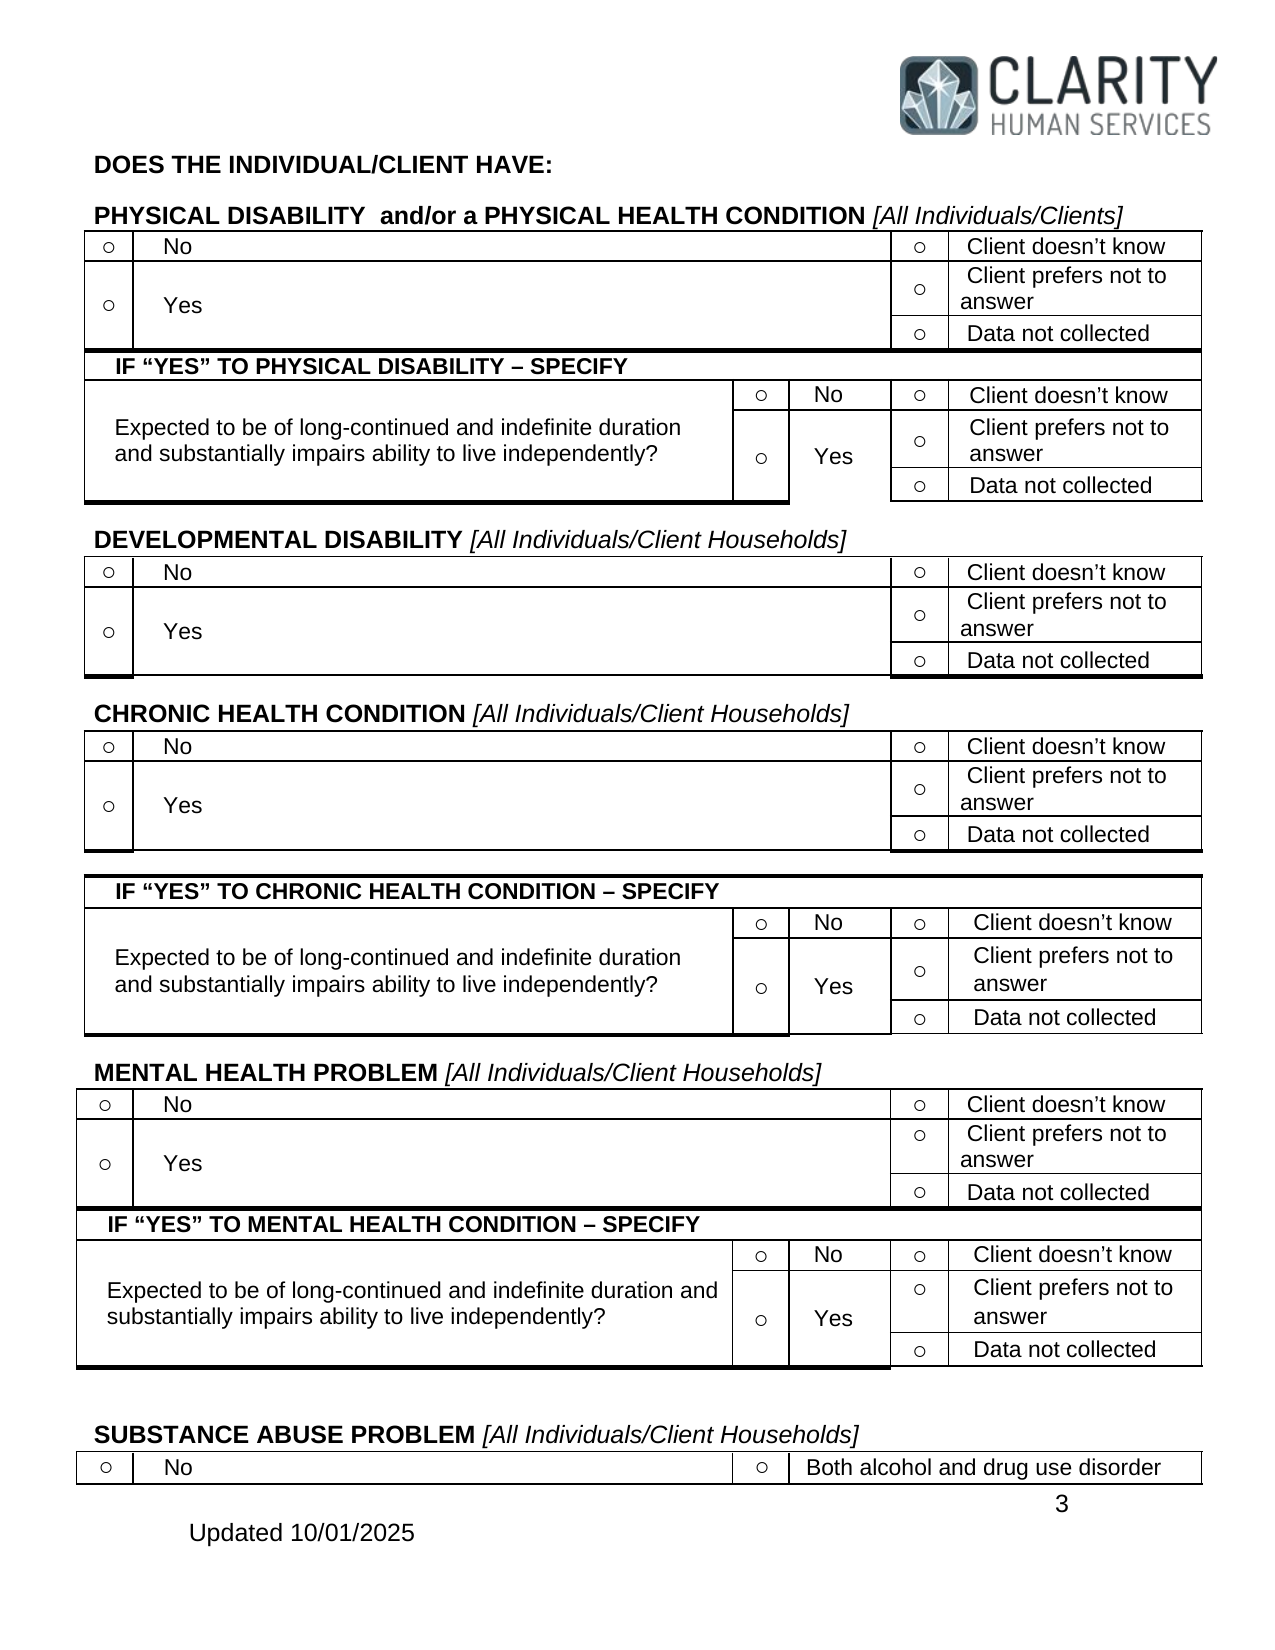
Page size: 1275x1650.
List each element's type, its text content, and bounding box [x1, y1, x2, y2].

table_cell Client prefers not to answer [949, 411, 1201, 467]
table_cell Yes [134, 588, 890, 674]
table_cell Client prefers not to answer [949, 1271, 1201, 1331]
table_header Client doesn’t know [949, 557, 1201, 586]
table_cell ○ [892, 316, 948, 348]
table_cell Client prefers not to answer [949, 939, 1201, 999]
table_cell Yes [790, 411, 890, 500]
table_header No [134, 1452, 732, 1483]
picture [900, 56, 1218, 135]
table_cell Data not collected [949, 1001, 1201, 1032]
table_cell Yes [134, 1120, 890, 1206]
table_cell No [790, 1241, 890, 1270]
table_cell Client prefers not to answer [949, 762, 1201, 815]
table_header ○ [85, 557, 133, 586]
table_cell Client doesn’t know [949, 909, 1201, 937]
table_cell Data not collected [949, 643, 1201, 674]
table_cell ○ [733, 1271, 788, 1365]
table_cell ○ [892, 909, 948, 937]
table_cell ○ [892, 817, 948, 848]
table_cell ○ [892, 643, 948, 674]
text MENTAL HEALTH PROBLEM ​[All Individuals/Client Households] [94, 1058, 1069, 1086]
table_cell Client prefers not to answer [949, 588, 1201, 641]
table_cell ○ [734, 909, 788, 937]
table_cell ○ [891, 1120, 948, 1173]
table_header IF “YES” TO CHRONIC HEALTH CONDITION – SPECIFY [85, 878, 1201, 907]
table_cell IF “YES” TO PHYSICAL DISABILITY – SPECIFY [85, 353, 1201, 379]
table_cell Data not collected [949, 468, 1201, 500]
table_header ○ [892, 232, 948, 260]
table_cell Client prefers not to answer [949, 262, 1201, 314]
table_cell Client doesn’t know [949, 1241, 1201, 1270]
table_cell ○ [734, 381, 788, 409]
table_cell ○ [892, 1001, 948, 1032]
table_header ○ [891, 1090, 948, 1118]
table_header ○ [77, 1090, 132, 1118]
table_header Both alcohol and drug use disorder [790, 1452, 1201, 1483]
text DOES THE INDIVIDUAL/CLIENT HAVE: [94, 150, 1069, 179]
table_cell ○ [892, 262, 948, 314]
table_header No [134, 1090, 890, 1118]
table_cell ○ [85, 762, 132, 848]
table_cell ○ [891, 1174, 948, 1206]
table_cell Data not collected [949, 1174, 1201, 1206]
table_header Client doesn’t know [949, 732, 1201, 760]
table_cell ○ [892, 939, 948, 999]
table_cell No [790, 909, 890, 937]
table_cell IF “YES” TO MENTAL HEALTH CONDITION – SPECIFY [77, 1211, 1201, 1239]
table_cell Yes [134, 262, 890, 348]
table_cell Client prefers not to answer [949, 1120, 1201, 1173]
table_cell ○ [734, 939, 788, 1032]
table_cell ○ [892, 588, 948, 641]
table_cell ○ [892, 468, 948, 500]
text SUBSTANCE ABUSE PROBLEM ​[All Individuals/Client Households] [94, 1420, 1069, 1449]
table_cell ○ [892, 411, 948, 467]
table_cell Client doesn’t know [949, 381, 1201, 409]
text DEVELOPMENTAL DISABILITY ​[All Individuals/Client Households] [94, 525, 1069, 554]
table_header ○ [733, 1452, 789, 1483]
table_cell Expected to be of long-continued and indefinite duration and substantially impairs ability to live independently? [85, 381, 732, 500]
table_cell Data not collected [949, 1333, 1201, 1365]
table_header No [134, 732, 890, 760]
table_cell Yes [790, 939, 890, 1032]
table_cell Yes [790, 1271, 890, 1365]
table_cell Expected to be of long-continued and indefinite duration and substantially impairs ability to live independently? [77, 1241, 732, 1365]
table_cell ○ [892, 381, 948, 409]
table_header Client doesn’t know [949, 232, 1201, 260]
table_cell ○ [734, 411, 788, 500]
table_header ○ [77, 1452, 133, 1483]
text CHRONIC HEALTH CONDITION ​[All Individuals/Client Households] [94, 699, 1069, 728]
table_cell Data not collected [949, 316, 1201, 348]
table_cell Yes [134, 762, 890, 848]
table_cell Data not collected [949, 817, 1201, 848]
text PHYSICAL DISABILITY ​ and/or a PHYSICAL HEALTH CONDITION ​[All Individuals/Clients] [94, 201, 1134, 229]
table_cell ○ [891, 1333, 948, 1365]
table_header No [134, 557, 891, 586]
table_header ○ [85, 732, 132, 760]
table_cell ○ [892, 762, 948, 815]
table_cell ○ [733, 1241, 788, 1270]
table_cell ○ [891, 1271, 948, 1331]
table_cell No [790, 381, 890, 409]
table_header No [134, 232, 890, 260]
table_header Client doesn’t know [949, 1090, 1201, 1118]
table_cell ○ [85, 588, 132, 674]
table_cell Expected to be of long-continued and indefinite duration and substantially impairs ability to live independently? [85, 909, 732, 1032]
table_header ○ [85, 232, 132, 260]
table_cell ○ [85, 262, 132, 348]
table_cell ○ [891, 1241, 948, 1270]
table_cell ○ [77, 1120, 132, 1206]
table_header ○ [892, 557, 948, 586]
table_header ○ [892, 732, 948, 760]
